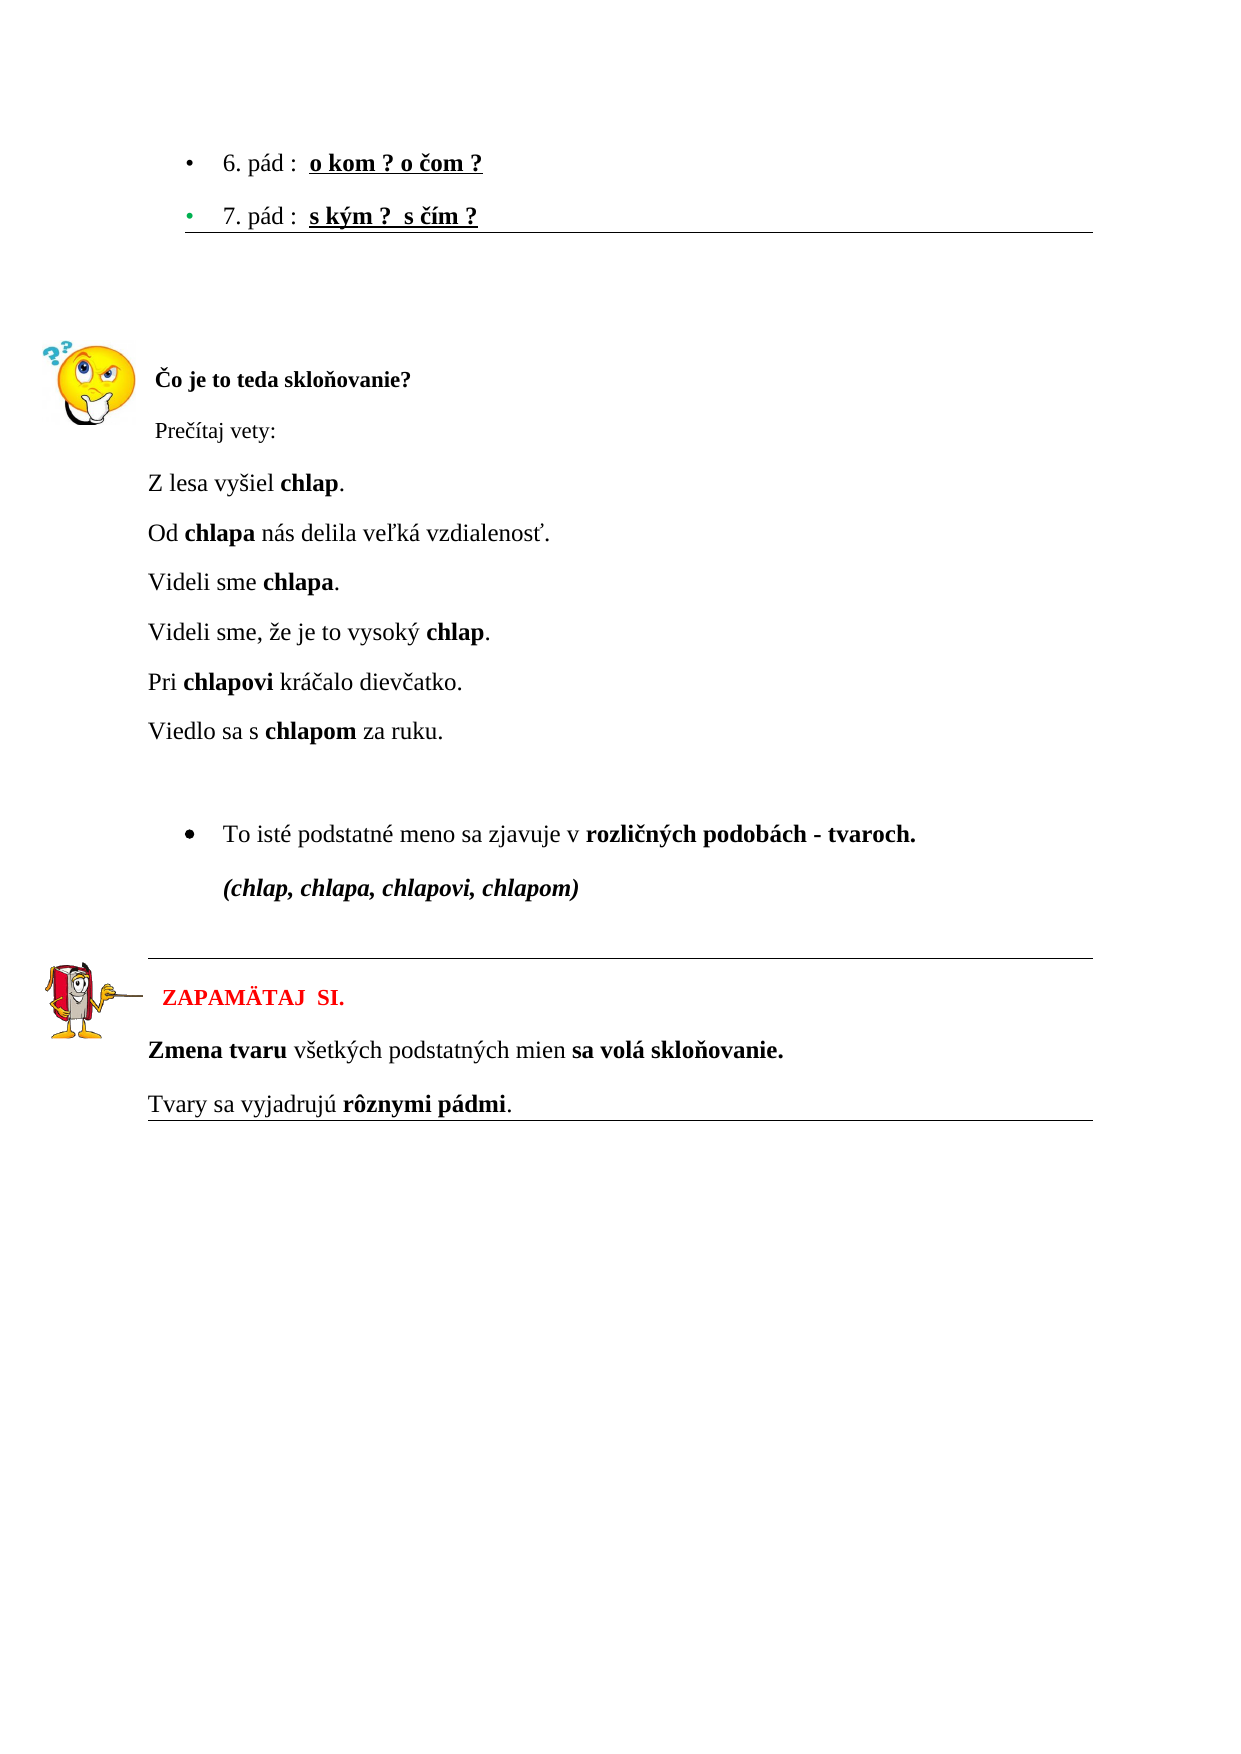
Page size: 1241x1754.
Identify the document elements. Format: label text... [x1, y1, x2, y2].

text Z lesa vyšiel chlap. [148, 468, 1093, 497]
text Videli sme, že je to vysoký chlap. [148, 617, 1093, 646]
text Od chlapa nás delila veľká vzdialenosť. [148, 518, 1093, 547]
picture [43, 960, 143, 1039]
text Viedlo sa s chlapom za ruku. [148, 716, 1093, 745]
text (chlap, chlapa, chlapovi, chlapom) [223, 873, 1093, 902]
text Pri chlapovi kráčalo dievčatko. [148, 667, 1093, 695]
list To isté podstatné meno sa zjavuje v rozličných podobách - tvaroch. [185, 819, 1093, 848]
list 6. pád : o kom ? o čom ? [185, 148, 1093, 176]
text Videli sme chlapa. [148, 567, 1093, 596]
text Čo je to teda skloňovanie? [148, 366, 1093, 392]
text Zmena tvaru všetkých podstatných mien sa volá skloňovanie. [148, 1035, 1093, 1064]
text Tvary sa vyjadrujú rôznymi pádmi. [148, 1089, 1093, 1120]
text ZAPAMÄTAJ SI. [148, 984, 1093, 1011]
picture [42, 340, 136, 425]
text Prečítaj vety: [148, 417, 1093, 443]
list 7. pád : s kým ? s čím ? [185, 201, 1093, 232]
